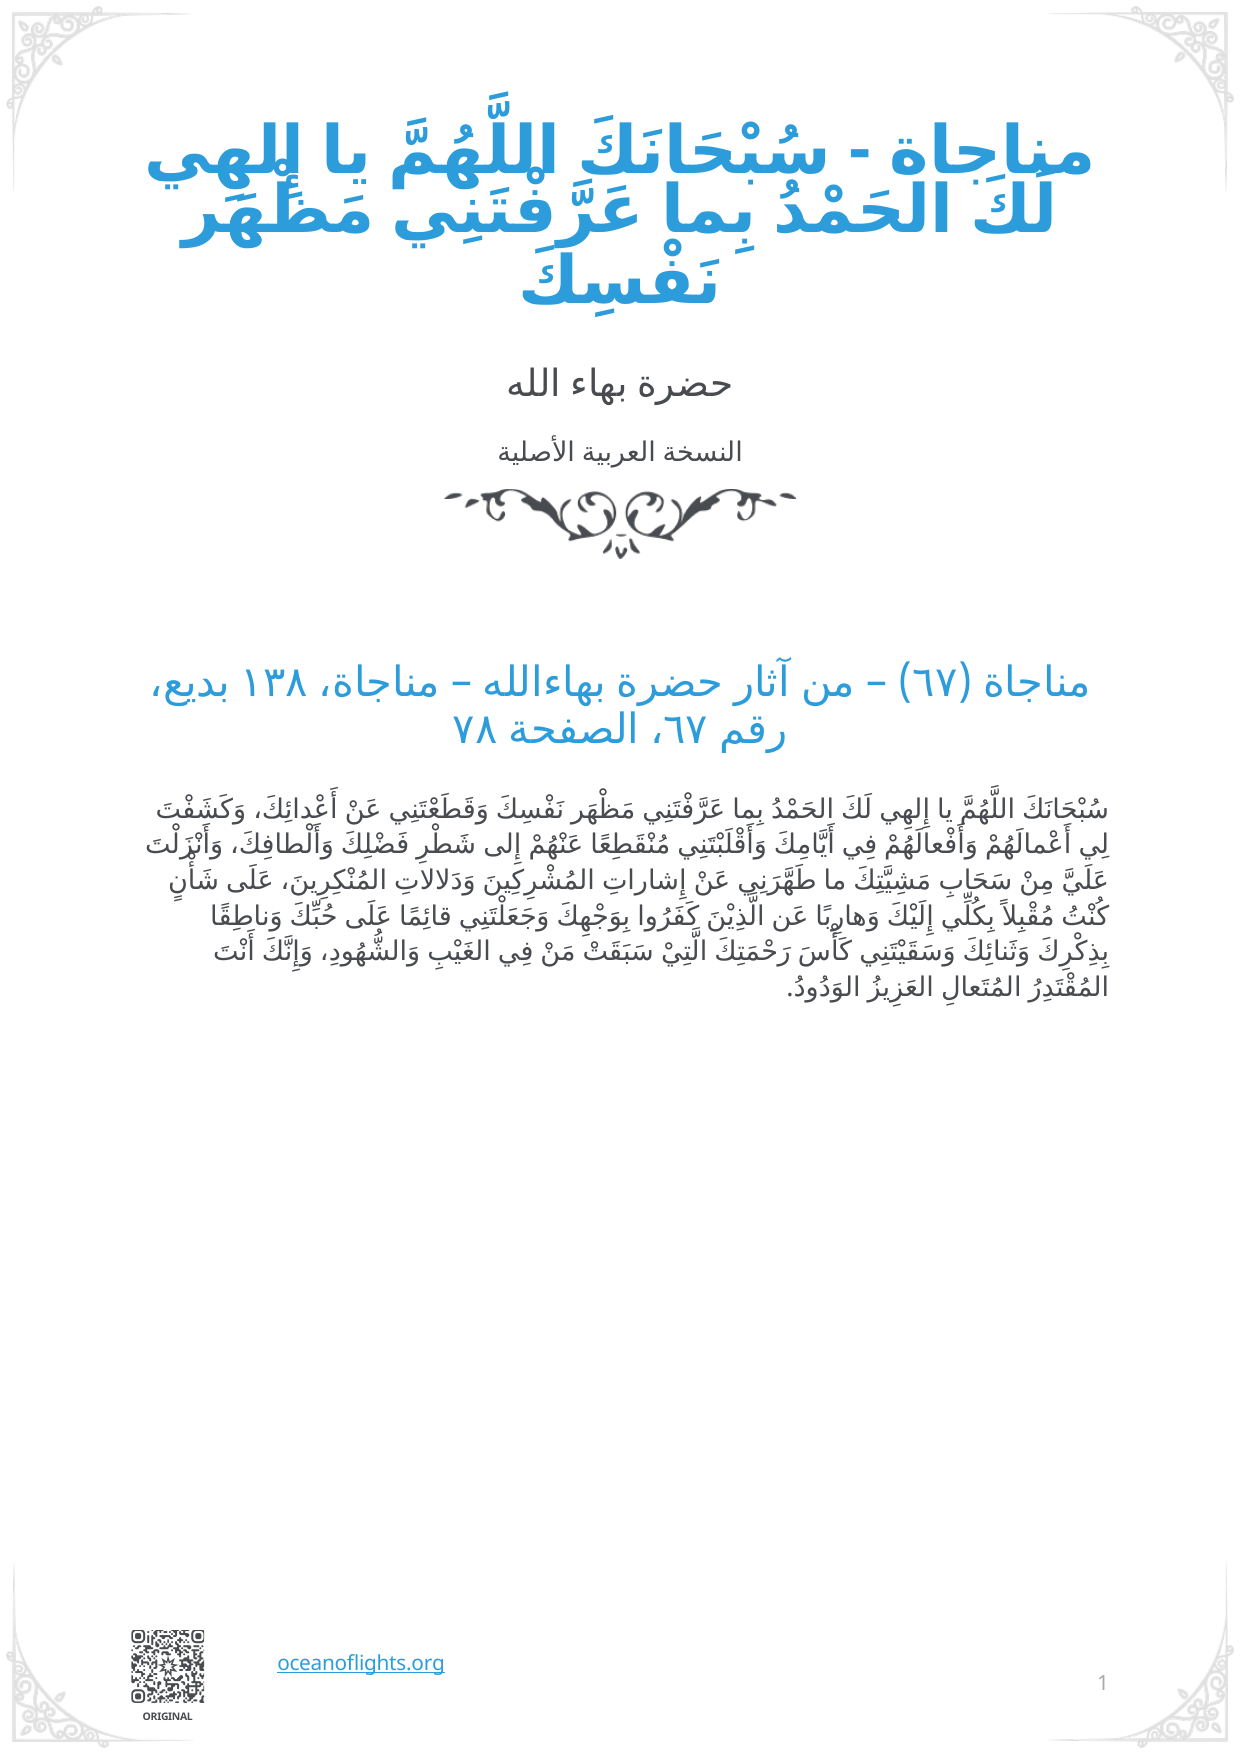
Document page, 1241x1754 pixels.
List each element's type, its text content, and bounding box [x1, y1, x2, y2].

picture [6, 6, 194, 194]
text حضرة بهاء الله [131, 364, 1109, 404]
text النسخة العربية الأصلية [131, 437, 1109, 473]
text سُبْحَانَكَ اللَّهُمَّ يا إِلهِي لَكَ الحَمْدُ بِما عَرَّفْتَنِي مَظْهَر نَفْسِكَ وَقَطَعْتَنِي عَنْ أَعْدائِكَ، وَكَشَفْتَ لِي أَعْمالَهُمْ وَأَفْعالَهُمْ فِي أَيَّامِكَ وَأَقْلَبْتَنِي مُنْقَطِعًا عَنْهُمْ إِلى شَطْرِ فَضْلِكَ وَأَلْطافِكَ، وَأَنْزَلْتَ عَلَيَّ مِنْ سَحَابِ مَشِيَّتِكَ ما طَهَّرَنِي عَنْ إِشاراتِ المُشْرِكِينَ وَدَلالاتِ المُنْكِرِينَ، عَلَى شَأْنٍ كُنْتُ مُقْبِلاً بِكُلِّي إِلَيْكَ وَهارِبًا عَن الَّذِيْنَ كَفَرُوا بِوَجْهِكَ وَجَعَلْتَنِي قائِمًا عَلَى حُبِّكَ وَناطِقًا بِذِكْرِكَ وَثَنائِكَ وَسَقَيْتَنِي كَأْسَ رَحْمَتِكَ الَّتِيْ سَبَقَتْ مَنْ فِي الغَيْبِ وَالشُّهُودِ، وَإِنَّكَ أَنْتَ المُقْتَدِرُ المُتَعالِ العَزِيزُ الوَدُودُ. [131, 794, 1109, 1007]
picture [1046, 6, 1234, 194]
picture [1046, 1560, 1234, 1748]
picture [444, 489, 797, 559]
picture [6, 1560, 205, 1748]
title مناجاة - سُبْحَانَكَ اللَّهُمَّ يا إِلهِي لَكَ الحَمْدُ بِما عَرَّفْتَنِي مَظْهَر نَفْسِكَ [131, 117, 1109, 331]
subtitle مناجاة (٦٧) – من آثار حضرة بهاءالله – مناجاة، ١٣٨ بديع، رقم ٦٧، الصفحة ٧٨ [131, 654, 1109, 761]
